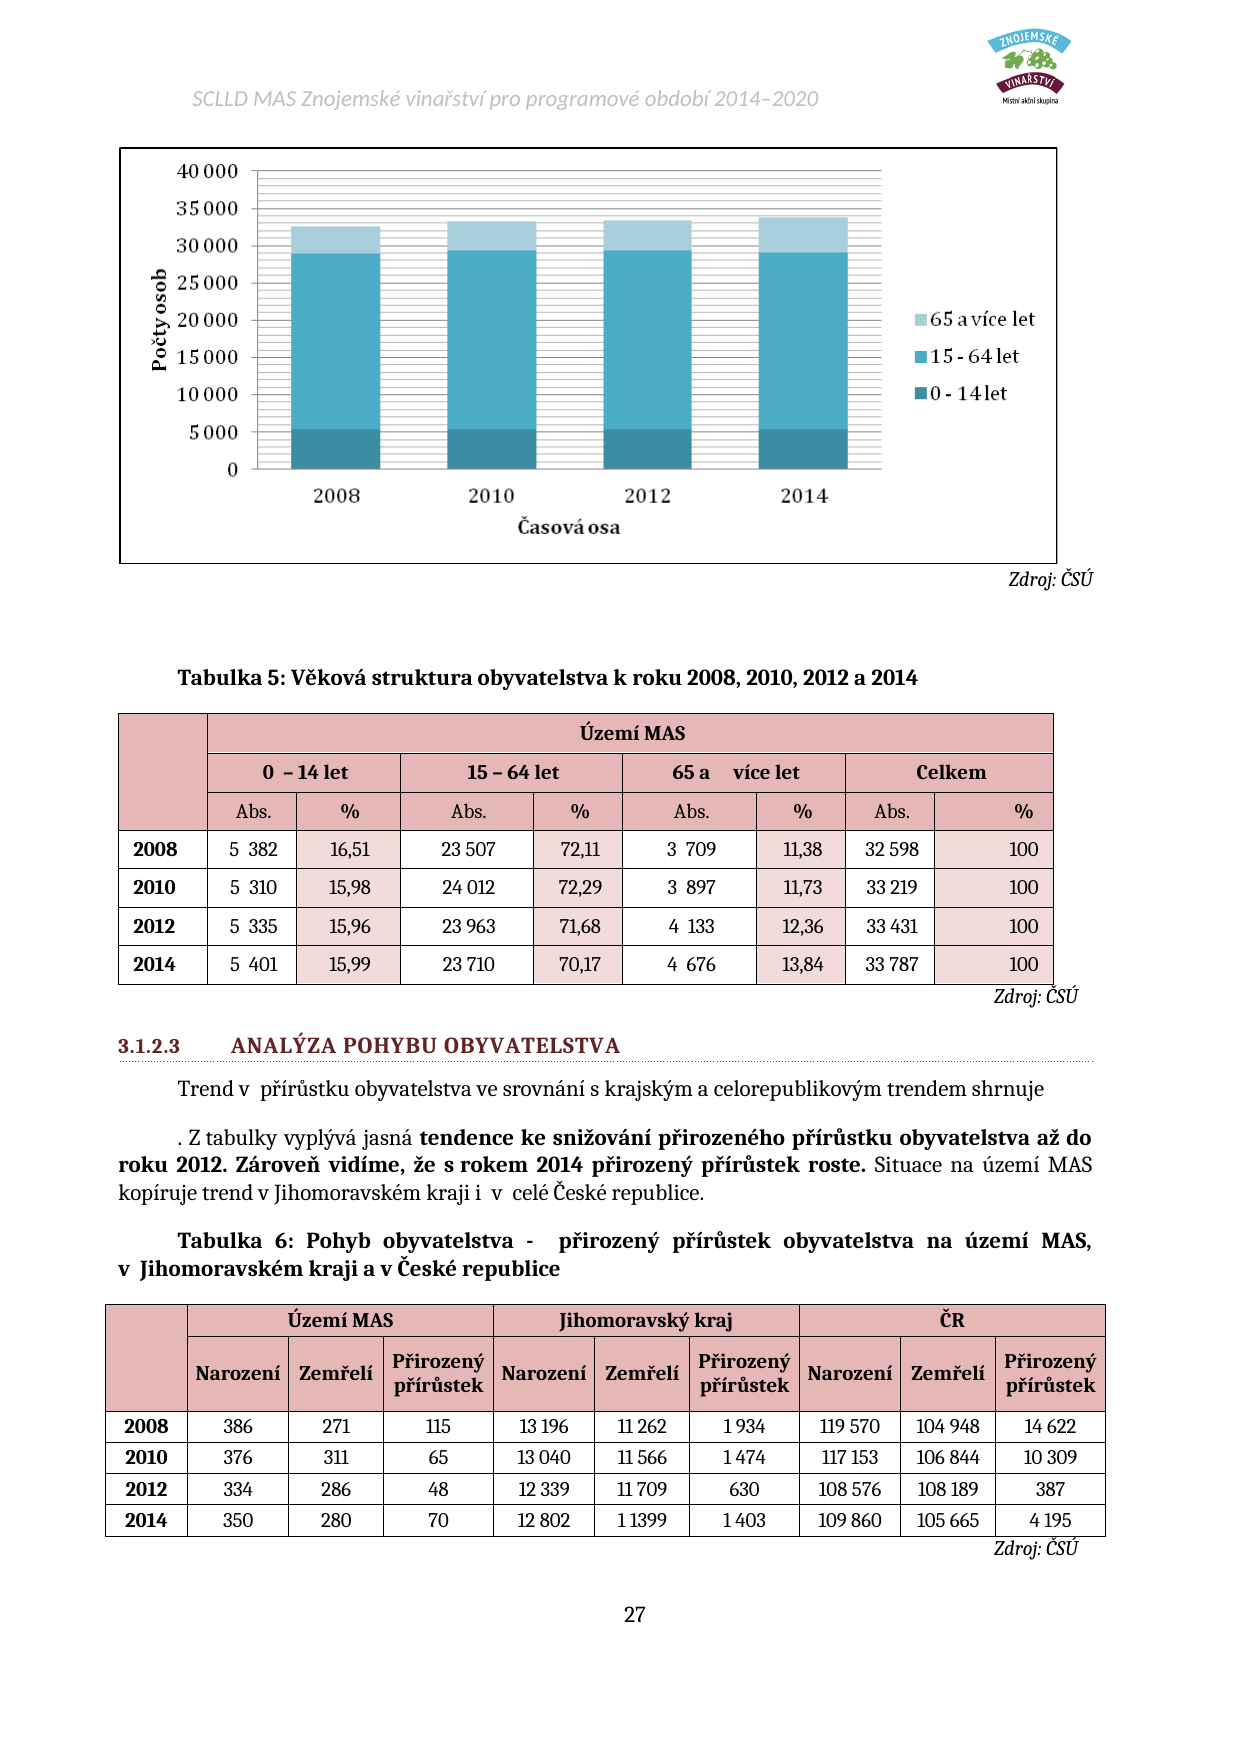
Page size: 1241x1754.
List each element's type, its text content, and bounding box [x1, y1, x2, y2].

table_cell 2010 [106, 1443, 187, 1473]
table_cell 108 576 [800, 1474, 900, 1504]
table_cell 23 963 [401, 908, 533, 945]
table_cell 11 262 [595, 1412, 689, 1442]
table_cell 0 – 14 let [208, 754, 400, 792]
table_cell 11,38 [757, 831, 845, 868]
table_cell 376 [188, 1443, 288, 1473]
table_cell 115 [384, 1412, 493, 1442]
table_cell 24 012 [401, 869, 533, 907]
table_header Území MAS [188, 1305, 493, 1336]
list Zdroj: ČSÚ [118, 984, 1078, 1008]
table_cell 334 [188, 1474, 288, 1504]
table_cell 1 1399 [595, 1505, 689, 1536]
table_cell Abs. [208, 793, 296, 830]
table_cell 11 709 [595, 1474, 689, 1504]
table_cell 630 [690, 1474, 799, 1504]
table_cell 10 309 [996, 1443, 1105, 1473]
table_cell 70,17 [534, 946, 622, 983]
table_cell Abs. [846, 793, 934, 830]
table_cell Narození [494, 1337, 594, 1411]
list Zdroj: ČSÚ [118, 1537, 1078, 1561]
table_cell 23 507 [401, 831, 533, 868]
table_header [106, 1305, 187, 1411]
table_cell Přirozený přírůstek [996, 1337, 1105, 1411]
table_cell 70 [384, 1505, 493, 1536]
table_cell 11 566 [595, 1443, 689, 1473]
table_cell 350 [188, 1505, 288, 1536]
table_cell 271 [289, 1412, 383, 1442]
table_cell 1 474 [690, 1443, 799, 1473]
table_cell 2010 [119, 869, 207, 907]
table_cell Přirozený přírůstek [384, 1337, 493, 1411]
table_cell 72,29 [534, 869, 622, 907]
table_cell 280 [289, 1505, 383, 1536]
table_header ČR [800, 1305, 1105, 1336]
table_cell 2012 [106, 1474, 187, 1504]
table_cell 15,99 [297, 946, 400, 983]
table_cell 33 787 [846, 946, 934, 983]
table_cell Narození [800, 1337, 900, 1411]
table_cell Zemřelí [595, 1337, 689, 1411]
table_cell 16,51 [297, 831, 400, 868]
table_cell 387 [996, 1474, 1105, 1504]
table_cell 48 [384, 1474, 493, 1504]
table_cell 5 382 [208, 831, 296, 868]
table_cell 117 153 [800, 1443, 900, 1473]
table_header [119, 714, 207, 830]
table_cell Abs. [401, 793, 533, 830]
table_cell 286 [289, 1474, 383, 1504]
table_cell 15,98 [297, 869, 400, 907]
table_cell 12,36 [757, 908, 845, 945]
table_cell Narození [188, 1337, 288, 1411]
text Trend v přírůstku obyvatelstva ve srovnání s krajským a celorepublikovým trendem shrnuje [118, 1076, 1093, 1102]
table_cell 5 335 [208, 908, 296, 945]
table_cell 3 897 [623, 869, 756, 907]
table_cell 108 189 [901, 1474, 995, 1504]
table_cell 100 [935, 908, 1053, 945]
subtitle Analýza pohybu obyvatelstva [118, 1033, 1093, 1062]
text Tabulka 6: Pohyb obyvatelstva - přirozený přírůstek obyvatelstva na území MAS, v Jihomoravském kraji a v České republice [118, 1228, 1093, 1282]
table_cell 12 802 [494, 1505, 594, 1536]
list Zdroj: ČSÚ [118, 567, 1093, 591]
table_cell 72,11 [534, 831, 622, 868]
table_cell 311 [289, 1443, 383, 1473]
table_cell 13 040 [494, 1443, 594, 1473]
table_cell Zemřelí [901, 1337, 995, 1411]
table_cell Abs. [623, 793, 756, 830]
table_cell 13,84 [757, 946, 845, 983]
table_cell 2008 [106, 1412, 187, 1442]
table_cell 4 195 [996, 1505, 1105, 1536]
text Tabulka 6. Z tabulky vyplývá jasná tendence ke snižování přirozeného přírůstku obyvatelstva až do roku 2012. Zároveň vidíme, že s rokem 2014 přirozený přírůstek roste. Situace na území MAS kopíruje trend v Jihomoravském kraji i v celé České republice. [118, 1124, 1093, 1206]
table_cell 23 710 [401, 946, 533, 983]
table_cell 1 934 [690, 1412, 799, 1442]
table_cell 15,96 [297, 908, 400, 945]
table_cell 386 [188, 1412, 288, 1442]
table_cell 2008 [119, 831, 207, 868]
table_cell 2014 [119, 946, 207, 983]
table_cell 11,73 [757, 869, 845, 907]
table_cell 15 – 64 let [401, 754, 622, 792]
table_cell 100 [935, 946, 1053, 983]
table_cell 4 676 [623, 946, 756, 983]
table_cell % [297, 793, 400, 830]
table_header Území MAS [208, 714, 1053, 752]
table_cell 2012 [119, 908, 207, 945]
table_cell % [757, 793, 845, 830]
text Tabulka 5: Věková struktura obyvatelstva k roku 2008, 2010, 2012 a 2014 [118, 664, 1093, 691]
picture [980, 17, 1078, 107]
table_cell 5 401 [208, 946, 296, 983]
table_cell 100 [935, 831, 1053, 868]
table_cell 104 948 [901, 1412, 995, 1442]
table_cell 5 310 [208, 869, 296, 907]
table_cell 71,68 [534, 908, 622, 945]
table_cell 33 219 [846, 869, 934, 907]
table_cell 4 133 [623, 908, 756, 945]
table_cell 119 570 [800, 1412, 900, 1442]
table_cell % [935, 793, 1053, 830]
table_cell % [534, 793, 622, 830]
table_cell 65 [384, 1443, 493, 1473]
table_cell Přirozený přírůstek [690, 1337, 799, 1411]
table_cell 12 339 [494, 1474, 594, 1504]
table_cell 105 665 [901, 1505, 995, 1536]
table_cell Zemřelí [289, 1337, 383, 1411]
table_cell 33 431 [846, 908, 934, 945]
table_cell 106 844 [901, 1443, 995, 1473]
table_header Jihomoravský kraj [494, 1305, 799, 1336]
picture [118, 147, 1058, 564]
table_cell 109 860 [800, 1505, 900, 1536]
table_cell Celkem [846, 754, 1053, 792]
table_cell 13 196 [494, 1412, 594, 1442]
table_cell 3 709 [623, 831, 756, 868]
table_cell 32 598 [846, 831, 934, 868]
table_cell 2014 [106, 1505, 187, 1536]
table_cell 100 [935, 869, 1053, 907]
table_cell 65 a více let [623, 754, 845, 792]
table_cell 14 622 [996, 1412, 1105, 1442]
table_cell 1 403 [690, 1505, 799, 1536]
